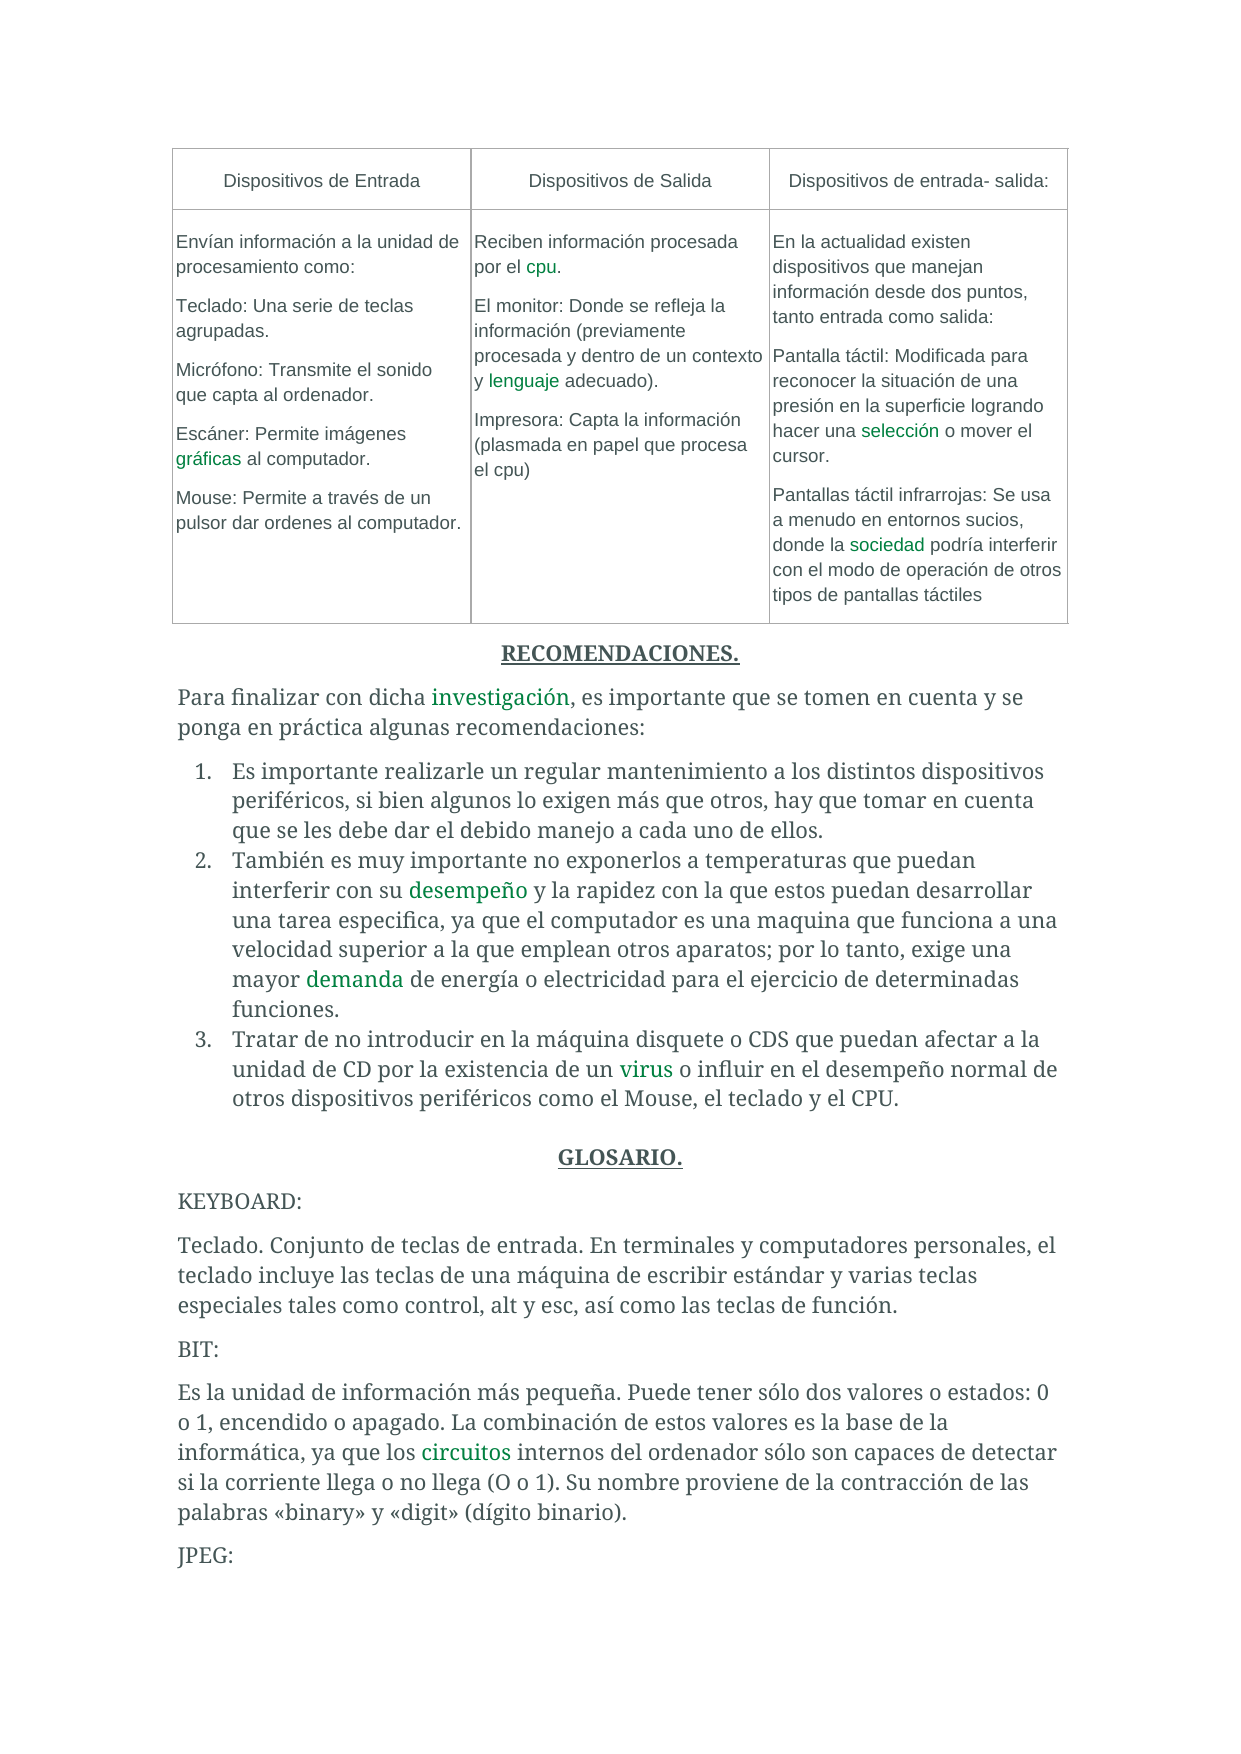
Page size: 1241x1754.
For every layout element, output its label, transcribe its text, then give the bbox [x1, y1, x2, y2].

table_cell Reciben información procesada por el cpu. El monitor: Donde se refleja la información (previamente procesada y dentro de un contexto y lenguaje adecuado). Impresora: Capta la información (plasmada en papel que procesa el cpu) [472, 210, 769, 623]
text GLOSARIO. [177, 1142, 1063, 1172]
table_header Dispositivos de entrada- salida: [770, 149, 1067, 208]
table_cell Envían información a la unidad de procesamiento como: Teclado: Una serie de teclas agrupadas. Micrófono: Transmite el sonido que capta al ordenador. Escáner: Permite imágenes gráficas al computador. Mouse: Permite a través de un pulsor dar ordenes al computador. [173, 210, 470, 623]
list Tratar de no introducir en la máquina disquete o CDS que puedan afectar a la unidad de CD por la existencia de un virus o influir en el desempeño normal de otros dispositivos periféricos como el Mouse, el teclado y el CPU. [194, 1024, 1063, 1113]
text BIT: [177, 1333, 1063, 1363]
text RECOMENDACIONES. [177, 638, 1063, 668]
text KEYBOARD: [177, 1186, 1063, 1216]
table_header Dispositivos de Entrada [173, 149, 470, 208]
text Para finalizar con dicha investigación, es importante que se tomen en cuenta y se ponga en práctica algunas recomendaciones: [177, 682, 1063, 742]
table_header Dispositivos de Salida [472, 149, 769, 208]
list También es muy importante no exponerlos a temperaturas que puedan interferir con su desempeño y la rapidez con la que estos puedan desarrollar una tarea especifica, ya que el computador es una maquina que funciona a una velocidad superior a la que emplean otros aparatos; por lo tanto, exige una mayor demanda de energía o electricidad para el ejercicio de determinadas funciones. [194, 845, 1063, 1024]
table_cell En la actualidad existen dispositivos que manejan información desde dos puntos, tanto entrada como salida: Pantalla táctil: Modificada para reconocer la situación de una presión en la superficie logrando hacer una selección o mover el cursor. Pantallas táctil infrarrojas: Se usa a menudo en entornos sucios, donde la sociedad podría interferir con el modo de operación de otros tipos de pantallas táctiles [770, 210, 1067, 623]
text Es la unidad de información más pequeña. Puede tener sólo dos valores o estados: 0 o 1, encendido o apagado. La combinación de estos valores es la base de la informática, ya que los circuitos internos del ordenador sólo son capaces de detectar si la corriente llega o no llega (O o 1). Su nombre proviene de la contracción de las palabras «binary» y «digit» (dígito binario). [177, 1377, 1063, 1526]
text JPEG: [177, 1540, 1063, 1570]
text Teclado. Conjunto de teclas de entrada. En terminales y computadores personales, el teclado incluye las teclas de una máquina de escribir estándar y varias teclas especiales tales como control, alt y esc, así como las teclas de función. [177, 1230, 1063, 1319]
list Es importante realizarle un regular mantenimiento a los distintos dispositivos periféricos, si bien algunos lo exigen más que otros, hay que tomar en cuenta que se les debe dar el debido manejo a cada uno de ellos. [194, 756, 1063, 845]
